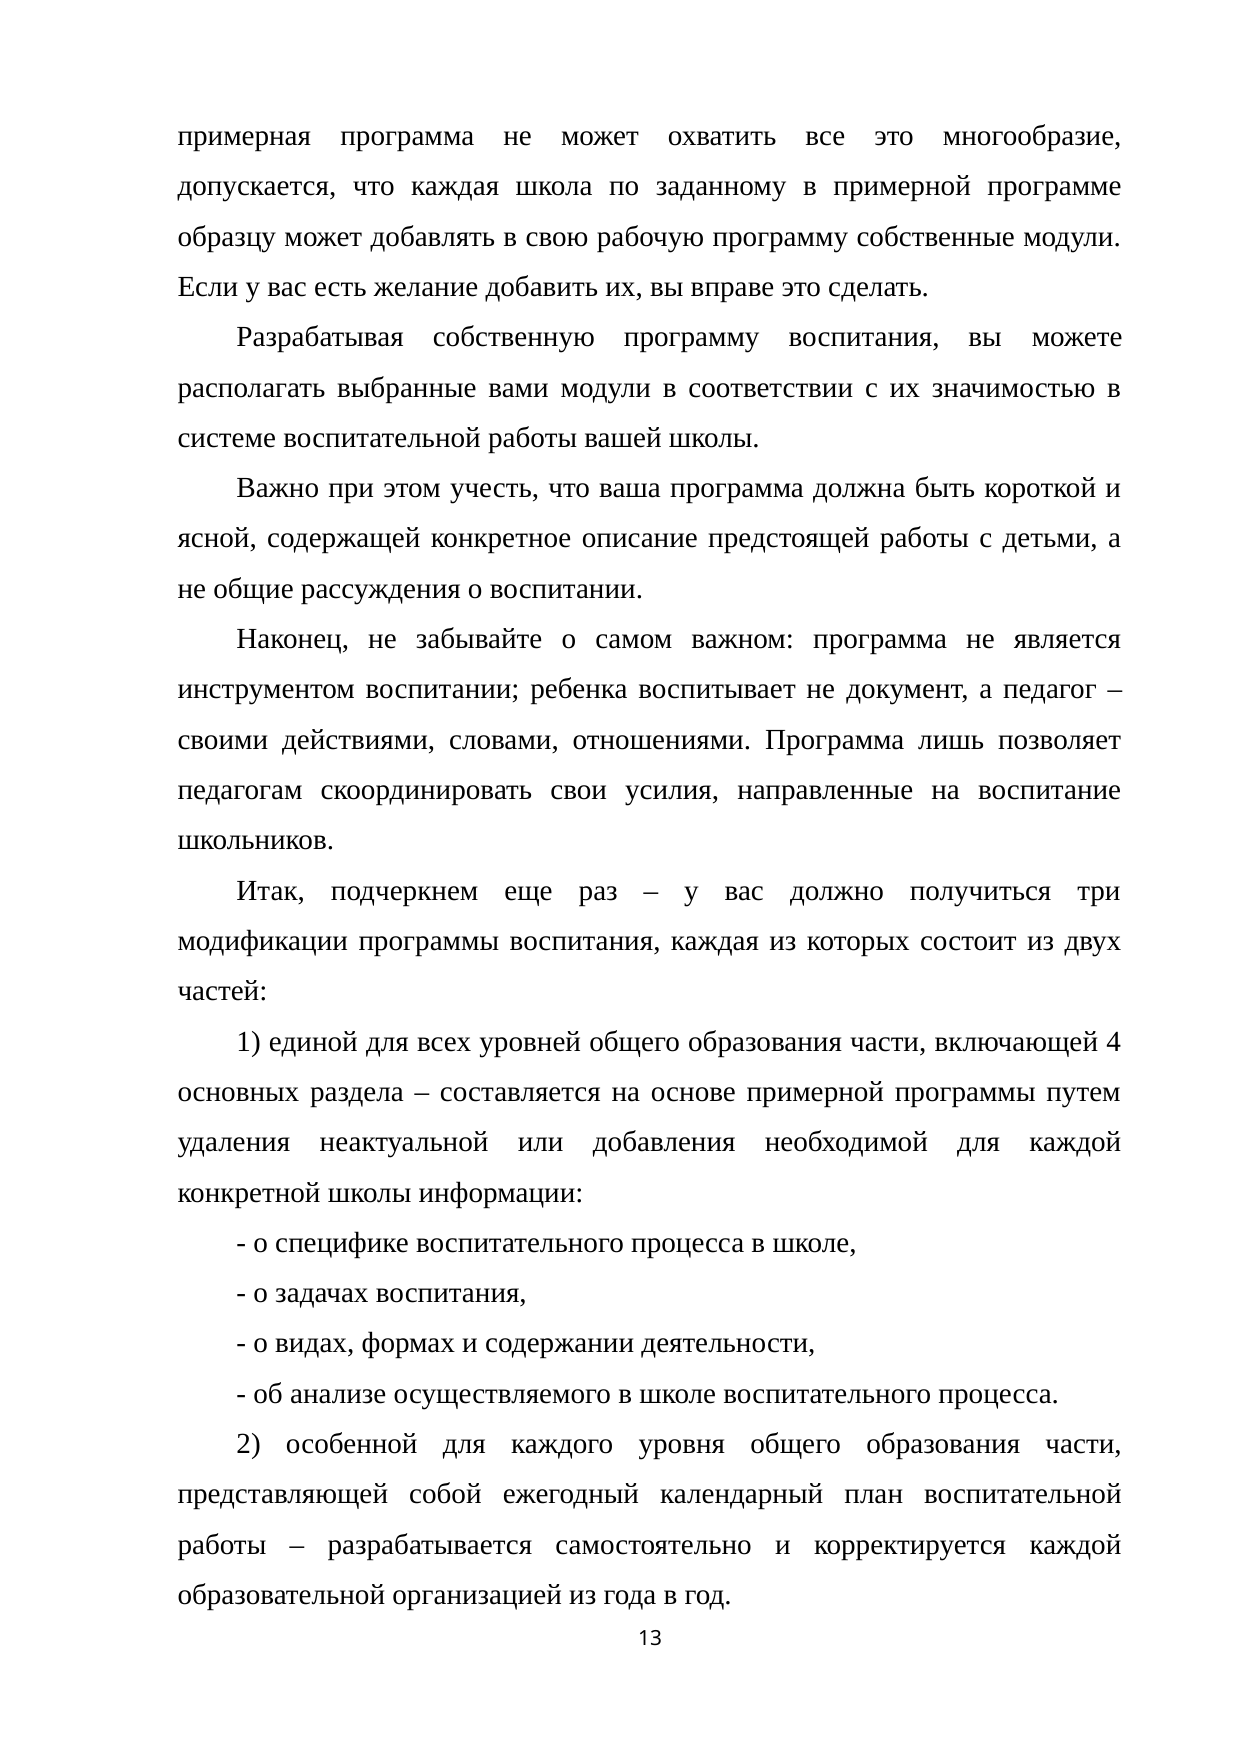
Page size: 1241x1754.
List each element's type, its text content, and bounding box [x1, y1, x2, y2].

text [177, 118, 1122, 303]
text - о видах, формах и содержании деятельности, [177, 1326, 1122, 1359]
text - о специфике воспитательного процесса в школе, [177, 1225, 1122, 1258]
text Разрабатывая собственную программу воспитания, вы можете располагать выбранные вами модули в соответствии с их значимостью в системе воспитательной работы вашей школы. [177, 319, 1122, 453]
text Важно при этом учесть, что ваша программа должна быть короткой и ясной, содержащей конкретное описание предстоящей работы с детьми, а не общие рассуждения о воспитании. [177, 470, 1122, 604]
text 2) особенной для каждого уровня общего образования части, представляющей собой ежегодный календарный план воспитательной работы – разрабатывается самостоятельно и корректируется каждой образовательной организацией из года в год. [177, 1426, 1122, 1611]
text 1) единой для всех уровней общего образования части, включающей 4 основных раздела – составляется на основе примерной программы путем удаления неактуальной или добавления необходимой для каждой конкретной школы информации: [177, 1024, 1122, 1208]
text - о задачах воспитания, [177, 1275, 1122, 1309]
text Наконец, не забывайте о самом важном: программа не является инструментом воспитании; ребенка воспитывает не документ, а педагог – своими действиями, словами, отношениями. Программа лишь позволяет педагогам скоординировать свои усилия, направленные на воспитание школьников. [177, 621, 1122, 856]
text - об анализе осуществляемого в школе воспитательного процесса. [177, 1376, 1122, 1409]
text Итак, подчеркнем еще раз – у вас должно получиться три модификации программы воспитания, каждая из которых состоит из двух частей: [177, 873, 1122, 1007]
